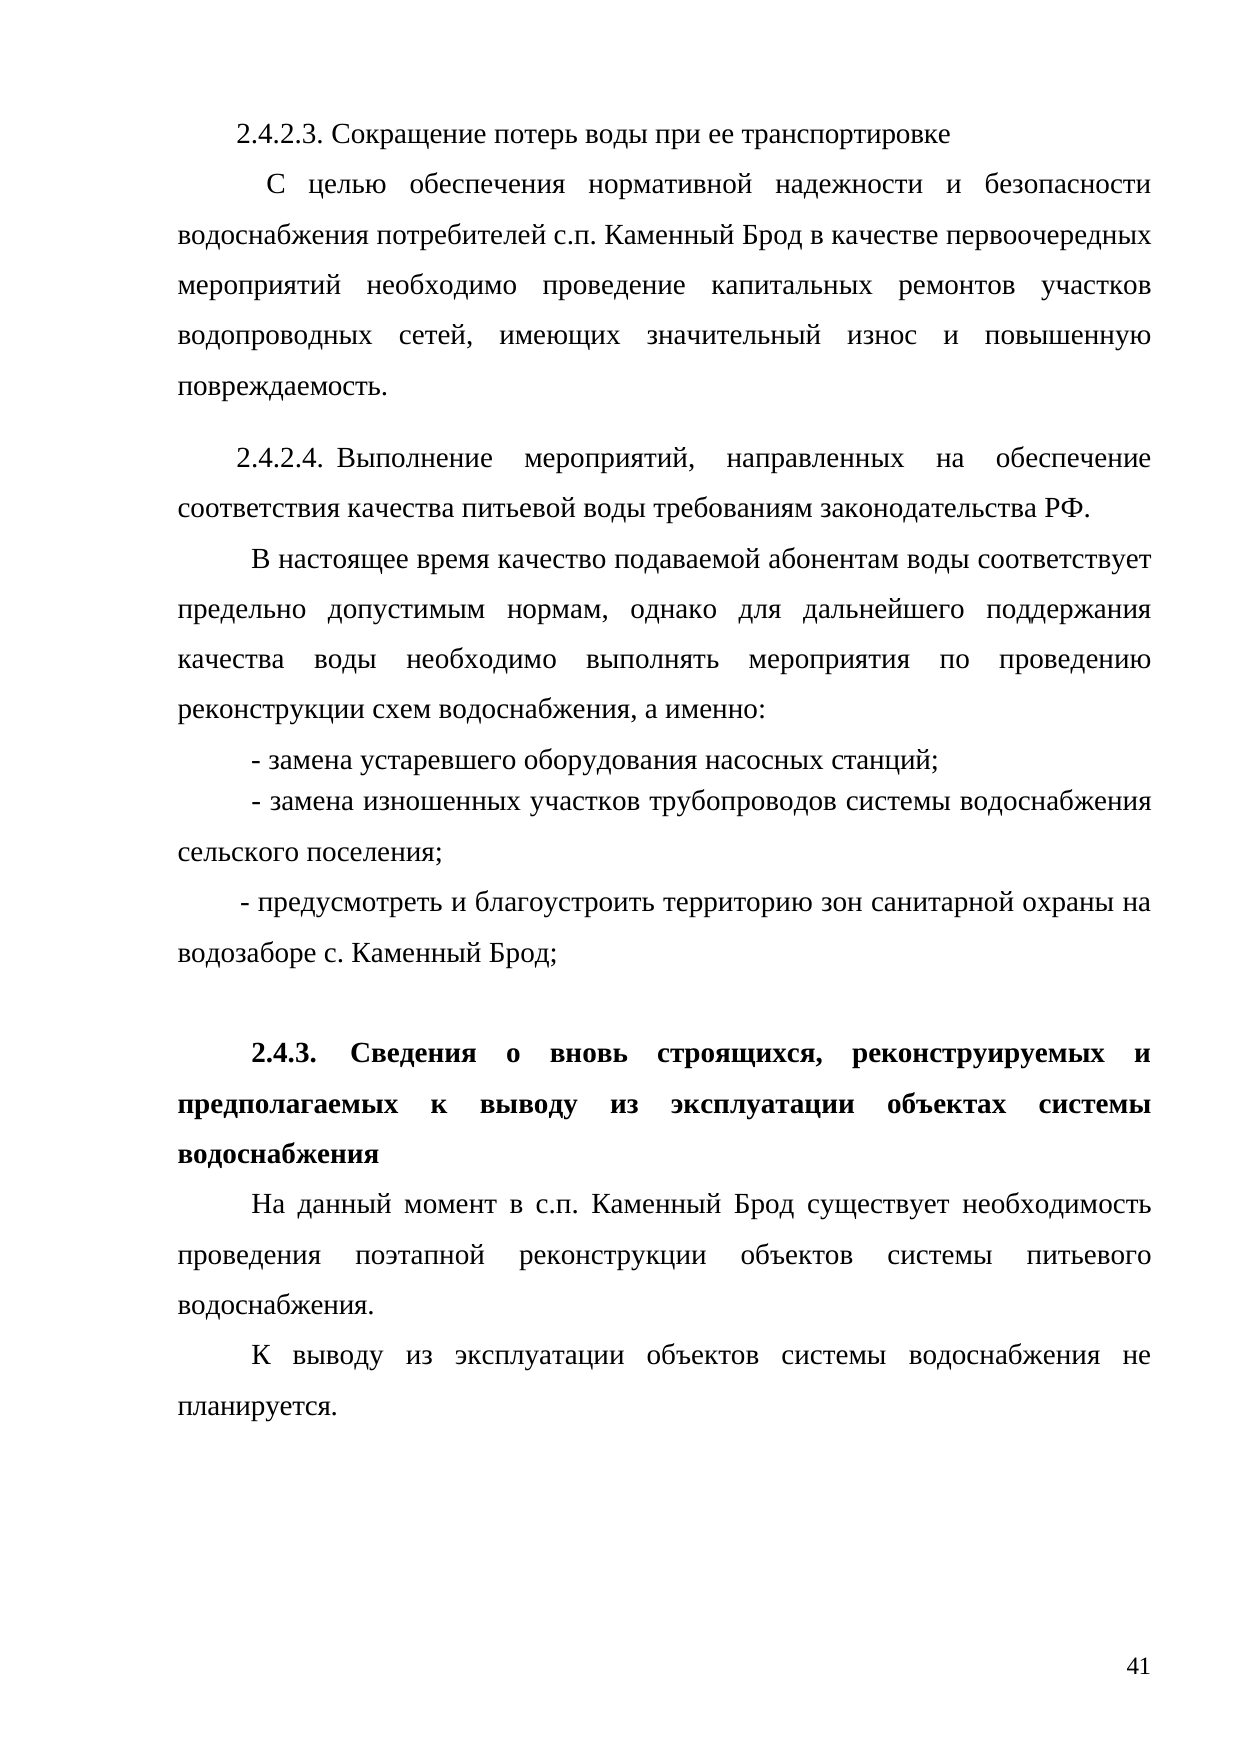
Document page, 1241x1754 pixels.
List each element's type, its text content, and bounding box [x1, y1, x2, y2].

list замена устаревшего оборудования насосных станций; [251, 742, 1180, 776]
subtitle 2.4.3. Сведения о вновь строящихся, реконструируемых и предполагаемых к выводу из эксплуатации объектах системы водоснабжения [177, 1036, 1152, 1170]
text - предусмотреть и благоустроить территорию зон санитарной охраны на водозаборе с. Каменный Брод; [177, 884, 1152, 968]
text На данный момент в с.п. Каменный Брод существует необходимость проведения поэтапной реконструкции объектов системы питьевого водоснабжения. [177, 1186, 1152, 1321]
text К выводу из эксплуатации объектов системы водоснабжения не планируется. [177, 1337, 1152, 1421]
list Сокращение потерь воды при ее транспортировке [236, 116, 1180, 149]
text В настоящее время качество подаваемой абонентам воды соответствует предельно допустимым нормам, однако для дальнейшего поддержания качества воды необходимо выполнять мероприятия по проведению реконструкции схем водоснабжения, а именно: [177, 541, 1152, 725]
list Выполнение мероприятий, направленных на обеспечение соответствия качества питьевой воды требованиям законодательства РФ. [177, 440, 1152, 524]
text С целью обеспечения нормативной надежности и безопасности водоснабжения потребителей с.п. Каменный Брод в качестве первоочередных мероприятий необходимо проведение капитальных ремонтов участков водопроводных сетей, имеющих значительный износ и повышенную повреждаемость. [177, 167, 1152, 401]
list замена изношенных участков трубопроводов системы водоснабжения сельского поселения; [177, 783, 1152, 867]
